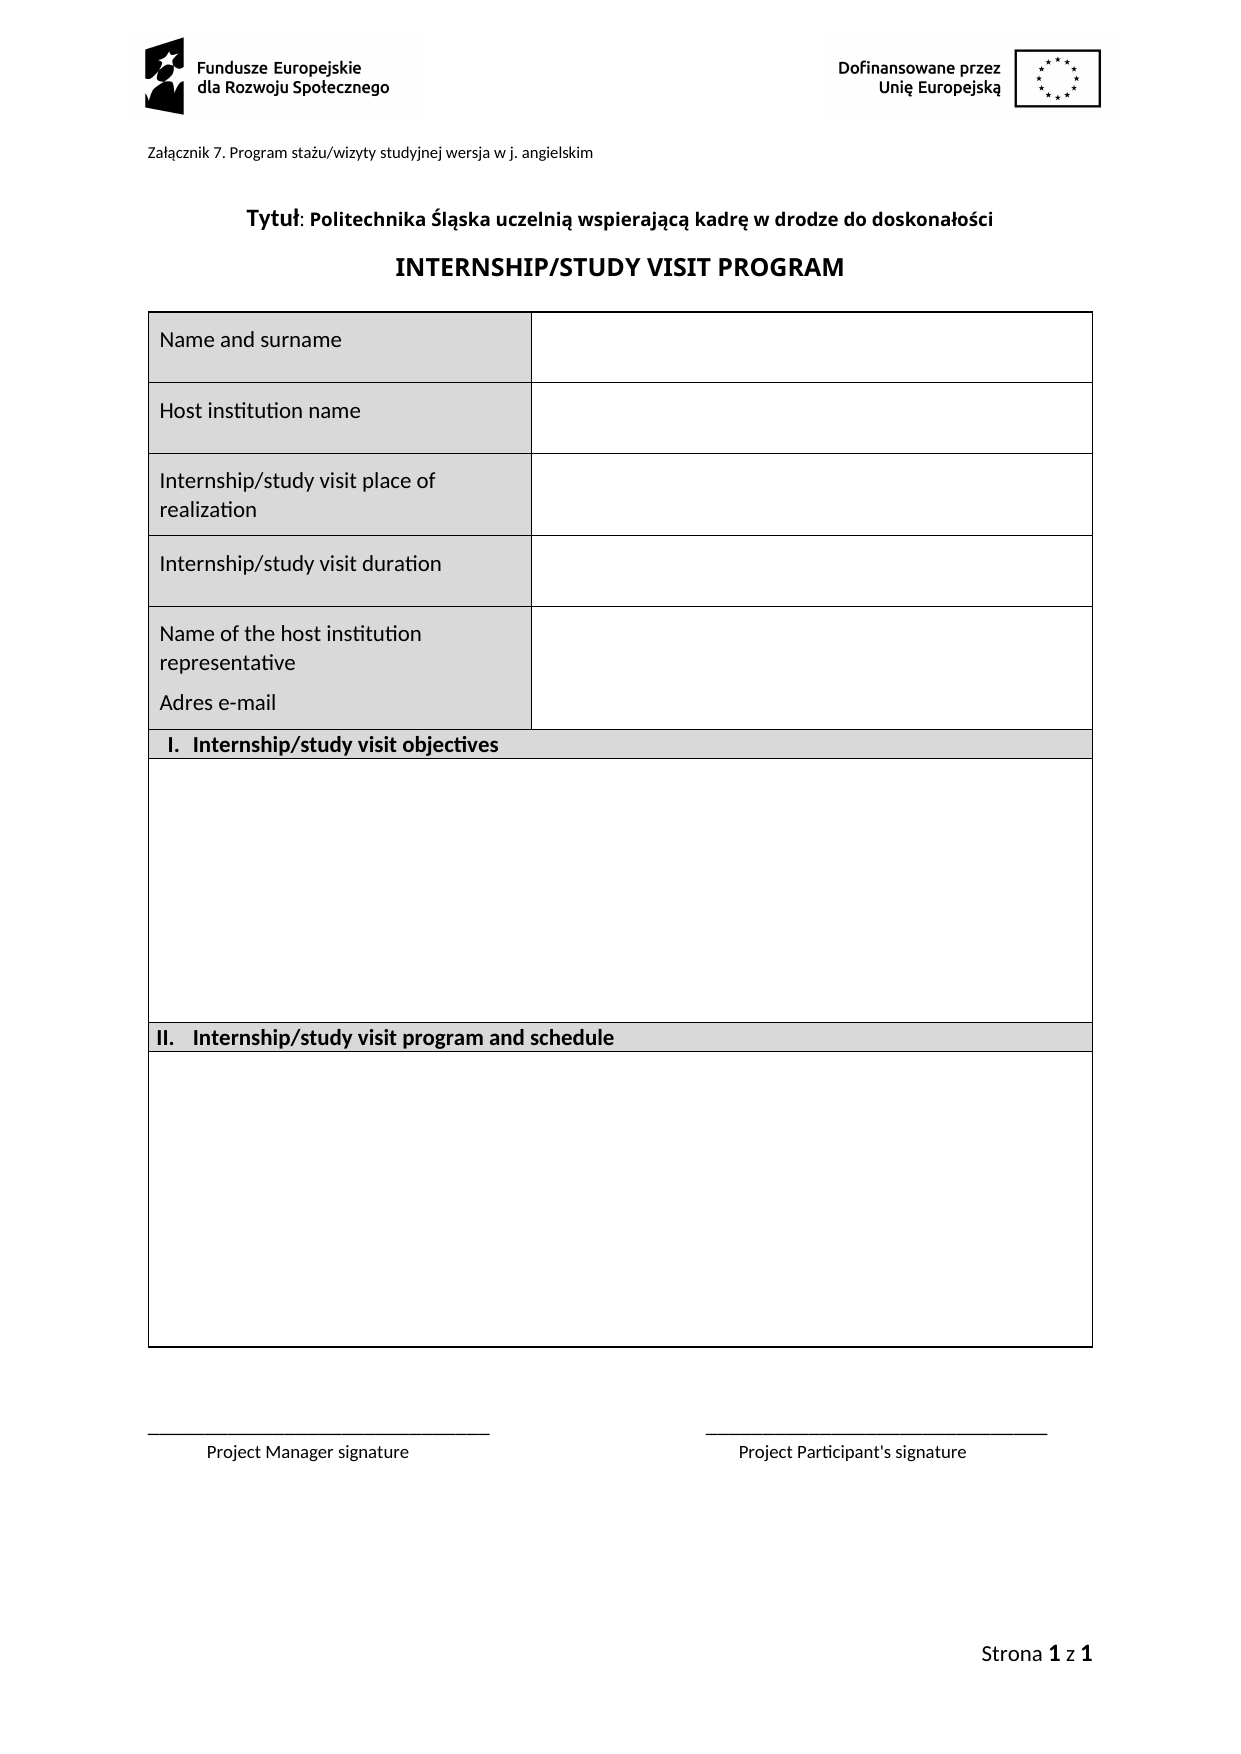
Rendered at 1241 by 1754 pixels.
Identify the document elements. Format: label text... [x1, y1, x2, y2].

table_header Name and surname [149, 313, 531, 382]
table_cell [532, 383, 1092, 453]
picture [823, 34, 1120, 119]
title Tytuł: Politechnika Śląska uczelnią wspierającą kadrę w drodze do doskonałości [148, 202, 1093, 233]
table_cell [532, 607, 1092, 729]
table_cell [532, 454, 1092, 535]
text INTERNSHIP/STUDY VISIT PROGRAM [148, 250, 1093, 284]
text ______________________________ ______________________________ [148, 1411, 1093, 1438]
table_cell [149, 759, 1092, 1022]
table_cell Internship/study visit place of realization [149, 454, 531, 535]
table_cell Internship/study visit objectives [149, 730, 1092, 758]
table_cell Internship/study visit program and schedule [149, 1023, 1092, 1051]
text Project Manager signature Project Participant's signature [148, 1441, 1093, 1464]
table_cell Internship/study visit duration [149, 536, 531, 606]
table_cell [149, 1052, 1092, 1346]
table_cell Host institution name [149, 383, 531, 453]
picture [126, 34, 422, 119]
table_cell [532, 536, 1092, 606]
table_cell Name of the host institution representative Adres e-mail [149, 607, 531, 729]
table_header [532, 313, 1092, 382]
text Załącznik 7. Program stażu/wizyty studyjnej wersja w j. angielskim [148, 143, 1093, 163]
